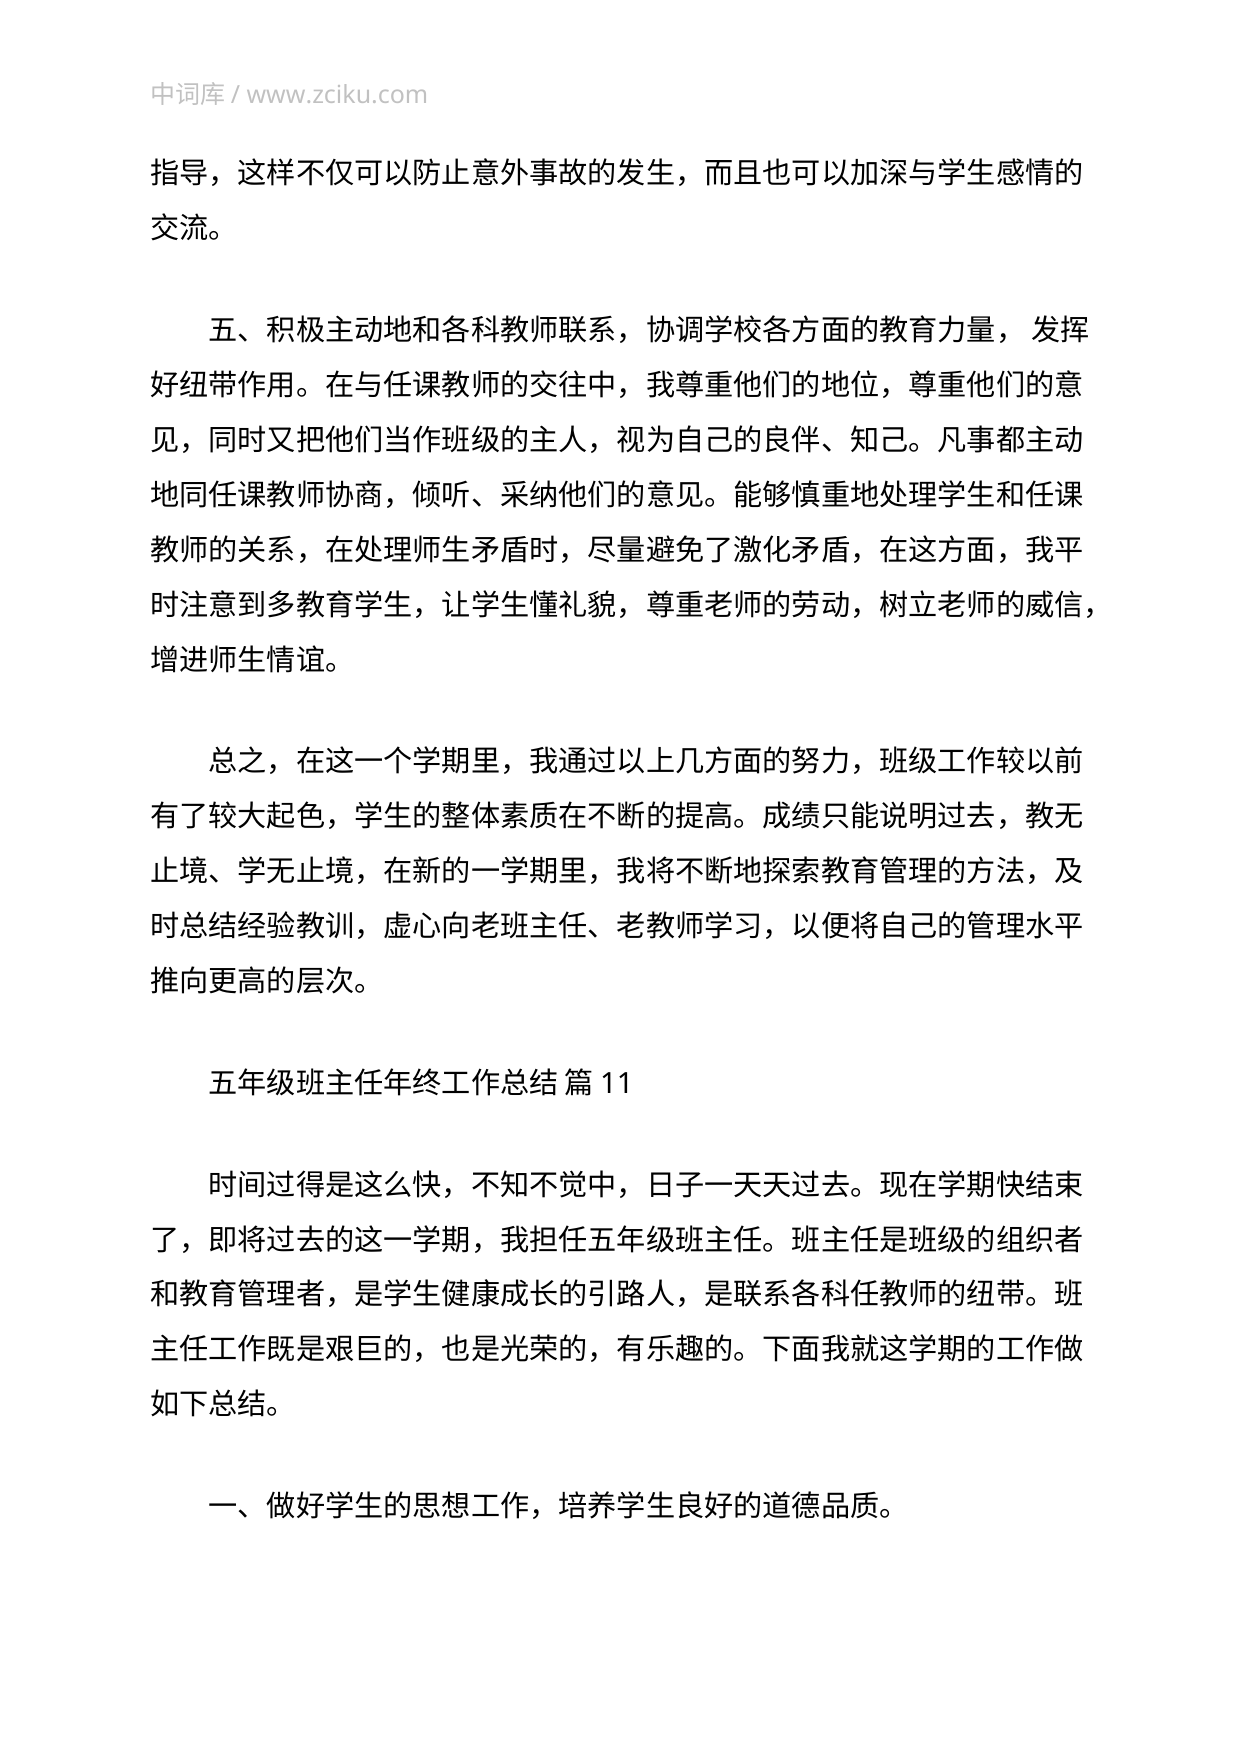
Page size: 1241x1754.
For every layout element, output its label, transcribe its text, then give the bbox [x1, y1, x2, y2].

text 总之，在这一个学期里，我通过以上几方面的努力，班级工作较以前有了较大起色，学生的整体素质在不断的提高。成绩只能说明过去，教无止境、学无止境，在新的一学期里，我将不断地探索教育管理的方法，及时总结经验教训，虚心向老班主任、老教师学习，以便将自己的管理水平推向更高的层次。 [150, 738, 1090, 1000]
text 时间过得是这么快，不知不觉中，日子一天天过去。现在学期快结束了，即将过去的这一学期，我担任五年级班主任。班主任是班级的组织者和教育管理者，是学生健康成长的引路人，是联系各科任教师的纽带。班主任工作既是艰巨的，也是光荣的，有乐趣的。下面我就这学期的工作做如下总结。 [150, 1161, 1090, 1423]
text 五、积极主动地和各科教师联系，协调学校各方面的教育力量， 发挥好纽带作用。在与任课教师的交往中，我尊重他们的地位，尊重他们的意见，同时又把他们当作班级的主人，视为自己的良伴、知己。凡事都主动地同任课教师协商，倾听、采纳他们的意见。能够慎重地处理学生和任课教师的关系，在处理师生矛盾时，尽量避免了激化矛盾，在这方面，我平时注意到多教育学生，让学生懂礼貌，尊重老师的劳动，树立老师的威信，增进师生情谊。 [150, 307, 1090, 678]
text 一、做好学生的思想工作，培养学生良好的道德品质。 [150, 1482, 1090, 1525]
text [150, 150, 1090, 247]
text 五年级班主任年终工作总结 篇11 [150, 1059, 1090, 1102]
